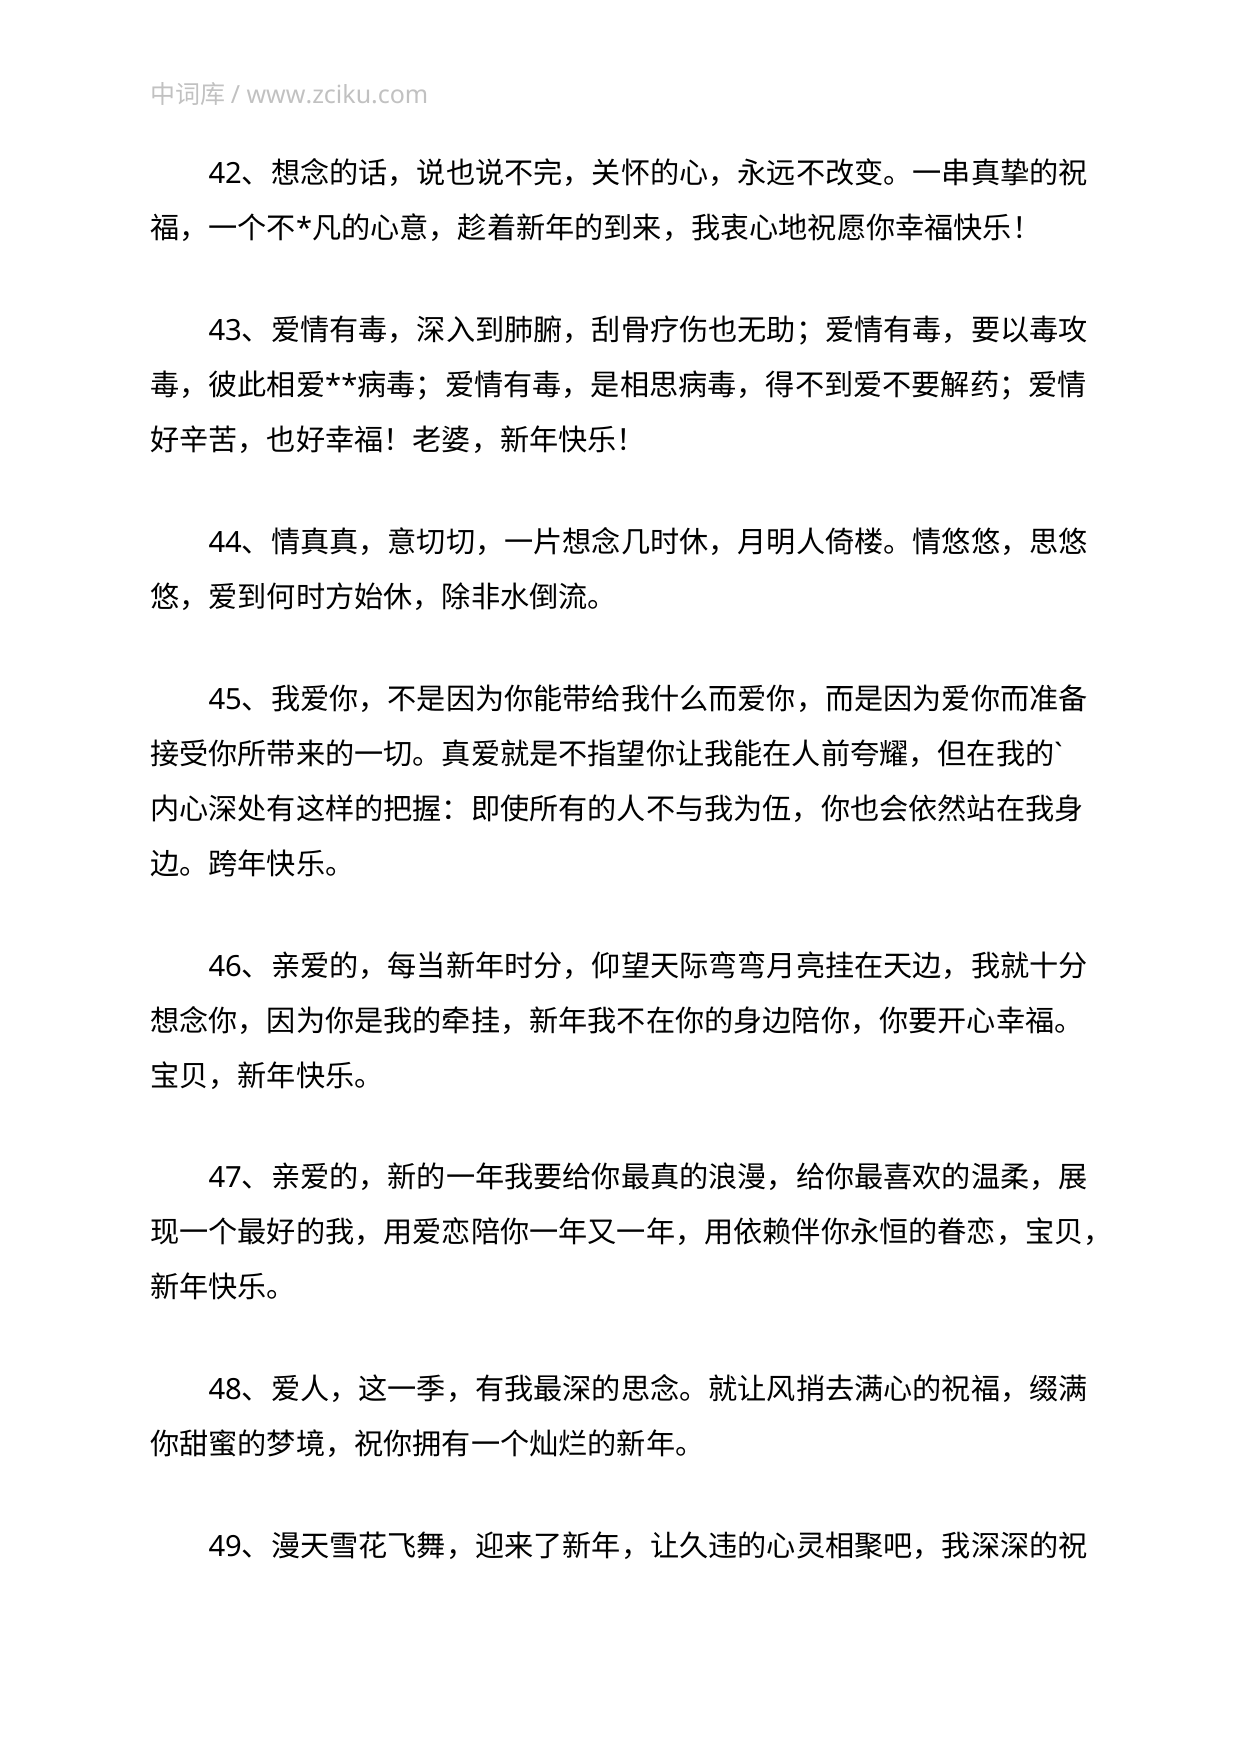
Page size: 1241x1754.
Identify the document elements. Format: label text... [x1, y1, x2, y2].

text 48、爱人，这一季，有我最深的思念。就让风捎去满心的祝福，缀满你甜蜜的梦境，祝你拥有一个灿烂的新年。 [150, 1366, 1090, 1463]
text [150, 1522, 1090, 1565]
text 43、爱情有毒，深入到肺腑，刮骨疗伤也无助；爱情有毒，要以毒攻毒，彼此相爱**病毒；爱情有毒，是相思病毒，得不到爱不要解药；爱情好辛苦，也好幸福！老婆，新年快乐！ [150, 307, 1090, 459]
text 47、亲爱的，新的一年我要给你最真的浪漫，给你最喜欢的温柔，展现一个最好的我，用爱恋陪你一年又一年，用依赖伴你永恒的眷恋，宝贝，新年快乐。 [150, 1154, 1090, 1306]
text 42、想念的话，说也说不完，关怀的心，永远不改变。一串真挚的祝福，一个不*凡的心意，趁着新年的到来，我衷心地祝愿你幸福快乐！ [150, 150, 1090, 247]
text 45、我爱你，不是因为你能带给我什么而爱你，而是因为爱你而准备接受你所带来的一切。真爱就是不指望你让我能在人前夸耀，但在我的`内心深处有这样的把握：即使所有的人不与我为伍，你也会依然站在我身边。跨年快乐。 [150, 676, 1090, 883]
text 44、情真真，意切切，一片想念几时休，月明人倚楼。情悠悠，思悠悠，爱到何时方始休，除非水倒流。 [150, 519, 1090, 616]
text 46、亲爱的，每当新年时分，仰望天际弯弯月亮挂在天边，我就十分想念你，因为你是我的牵挂，新年我不在你的身边陪你，你要开心幸福。宝贝，新年快乐。 [150, 942, 1090, 1094]
